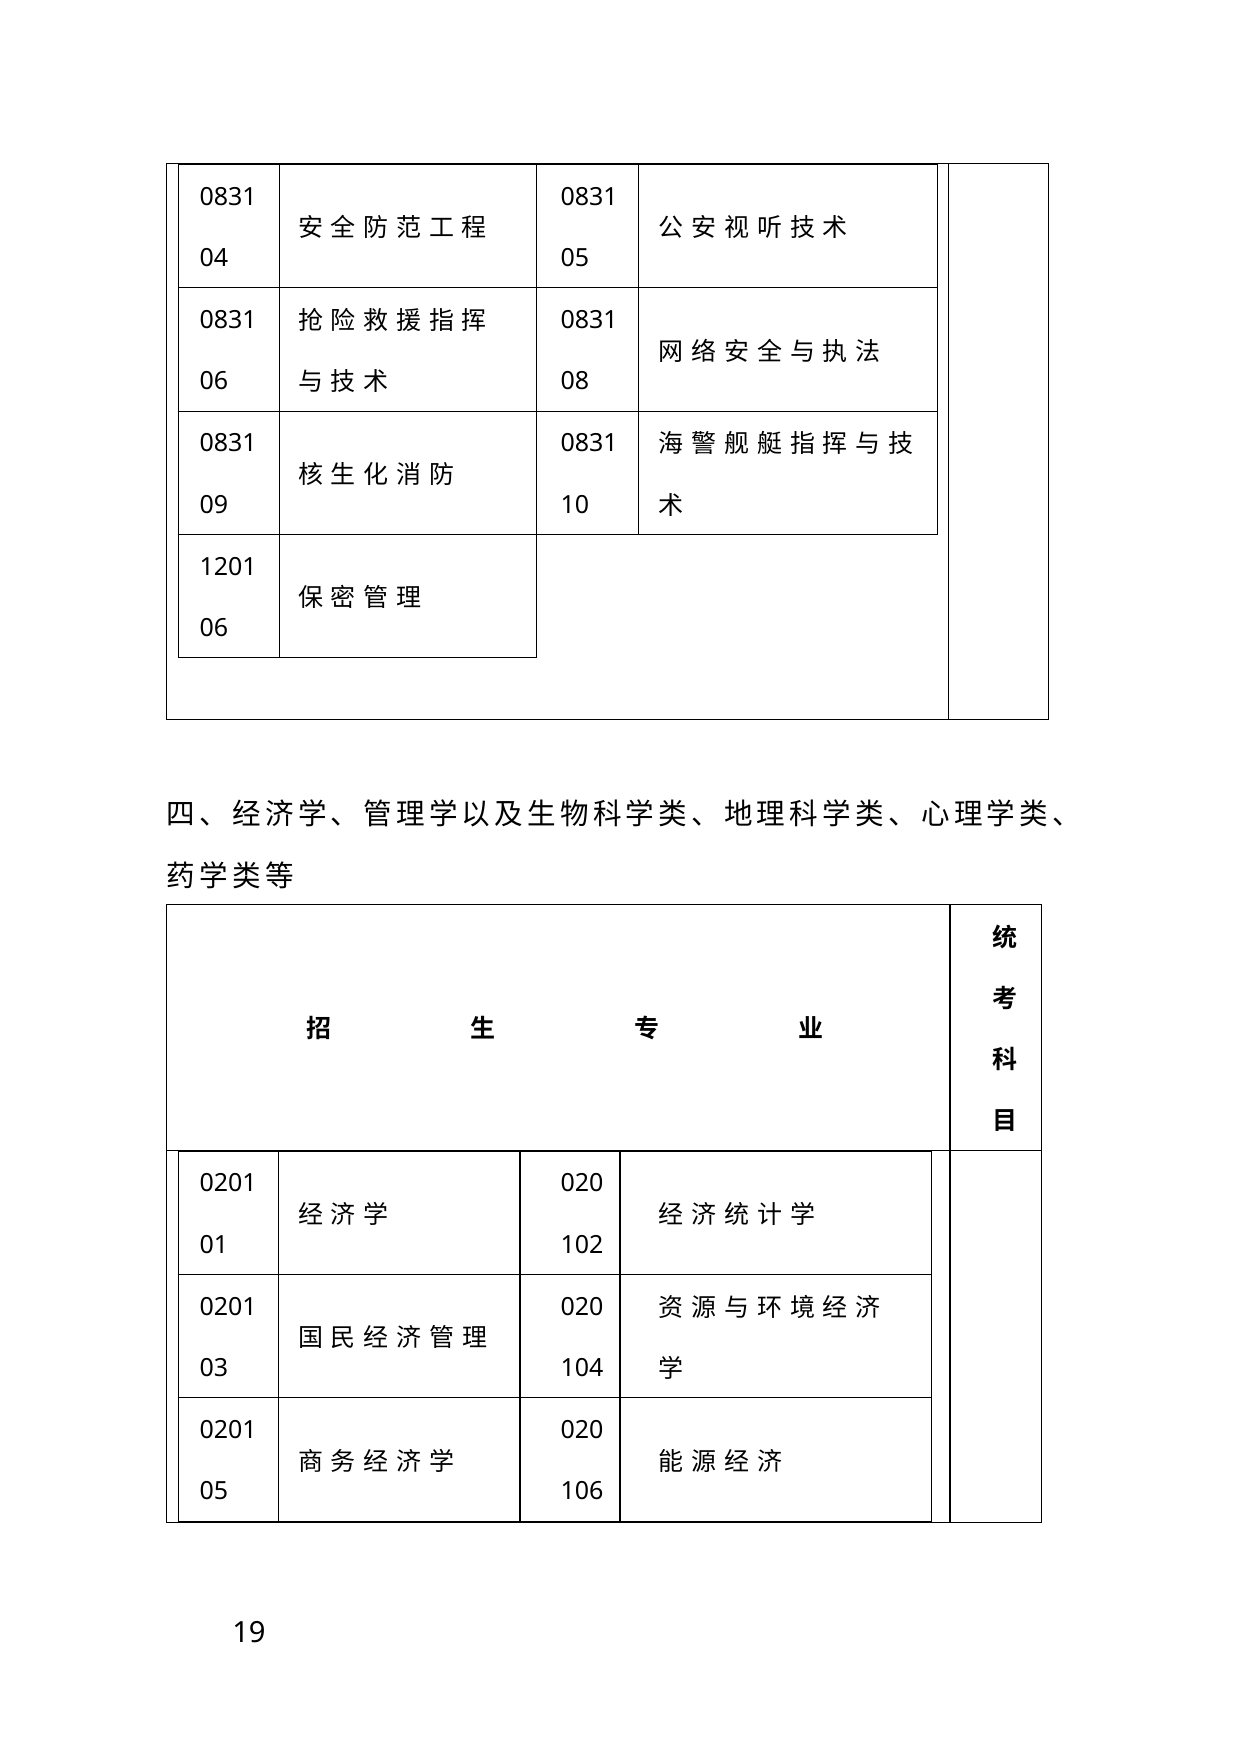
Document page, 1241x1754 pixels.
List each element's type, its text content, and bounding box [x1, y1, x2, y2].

table_cell [521, 1275, 619, 1397]
table_cell [521, 1152, 619, 1274]
table_header 统考科目 [951, 905, 1041, 1149]
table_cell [949, 164, 1048, 719]
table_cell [951, 1151, 1041, 1522]
table_cell [179, 1275, 278, 1397]
table_cell [167, 1151, 178, 1522]
table_header 招 生 专 业 [167, 905, 949, 1149]
table_cell [932, 1151, 949, 1522]
table_cell [179, 1398, 278, 1521]
table_cell [167, 164, 948, 719]
table_cell [179, 1152, 278, 1274]
table_cell [621, 1398, 931, 1521]
table_cell [279, 1398, 519, 1521]
table_cell [521, 1398, 619, 1521]
table_cell [621, 1275, 931, 1397]
table_cell [621, 1152, 931, 1274]
table_cell [279, 1275, 519, 1397]
table_cell [279, 1152, 519, 1274]
text 四、经济学、管理学以及生物科学类、地理科学类、心理学类、药学类等 [167, 782, 1085, 904]
